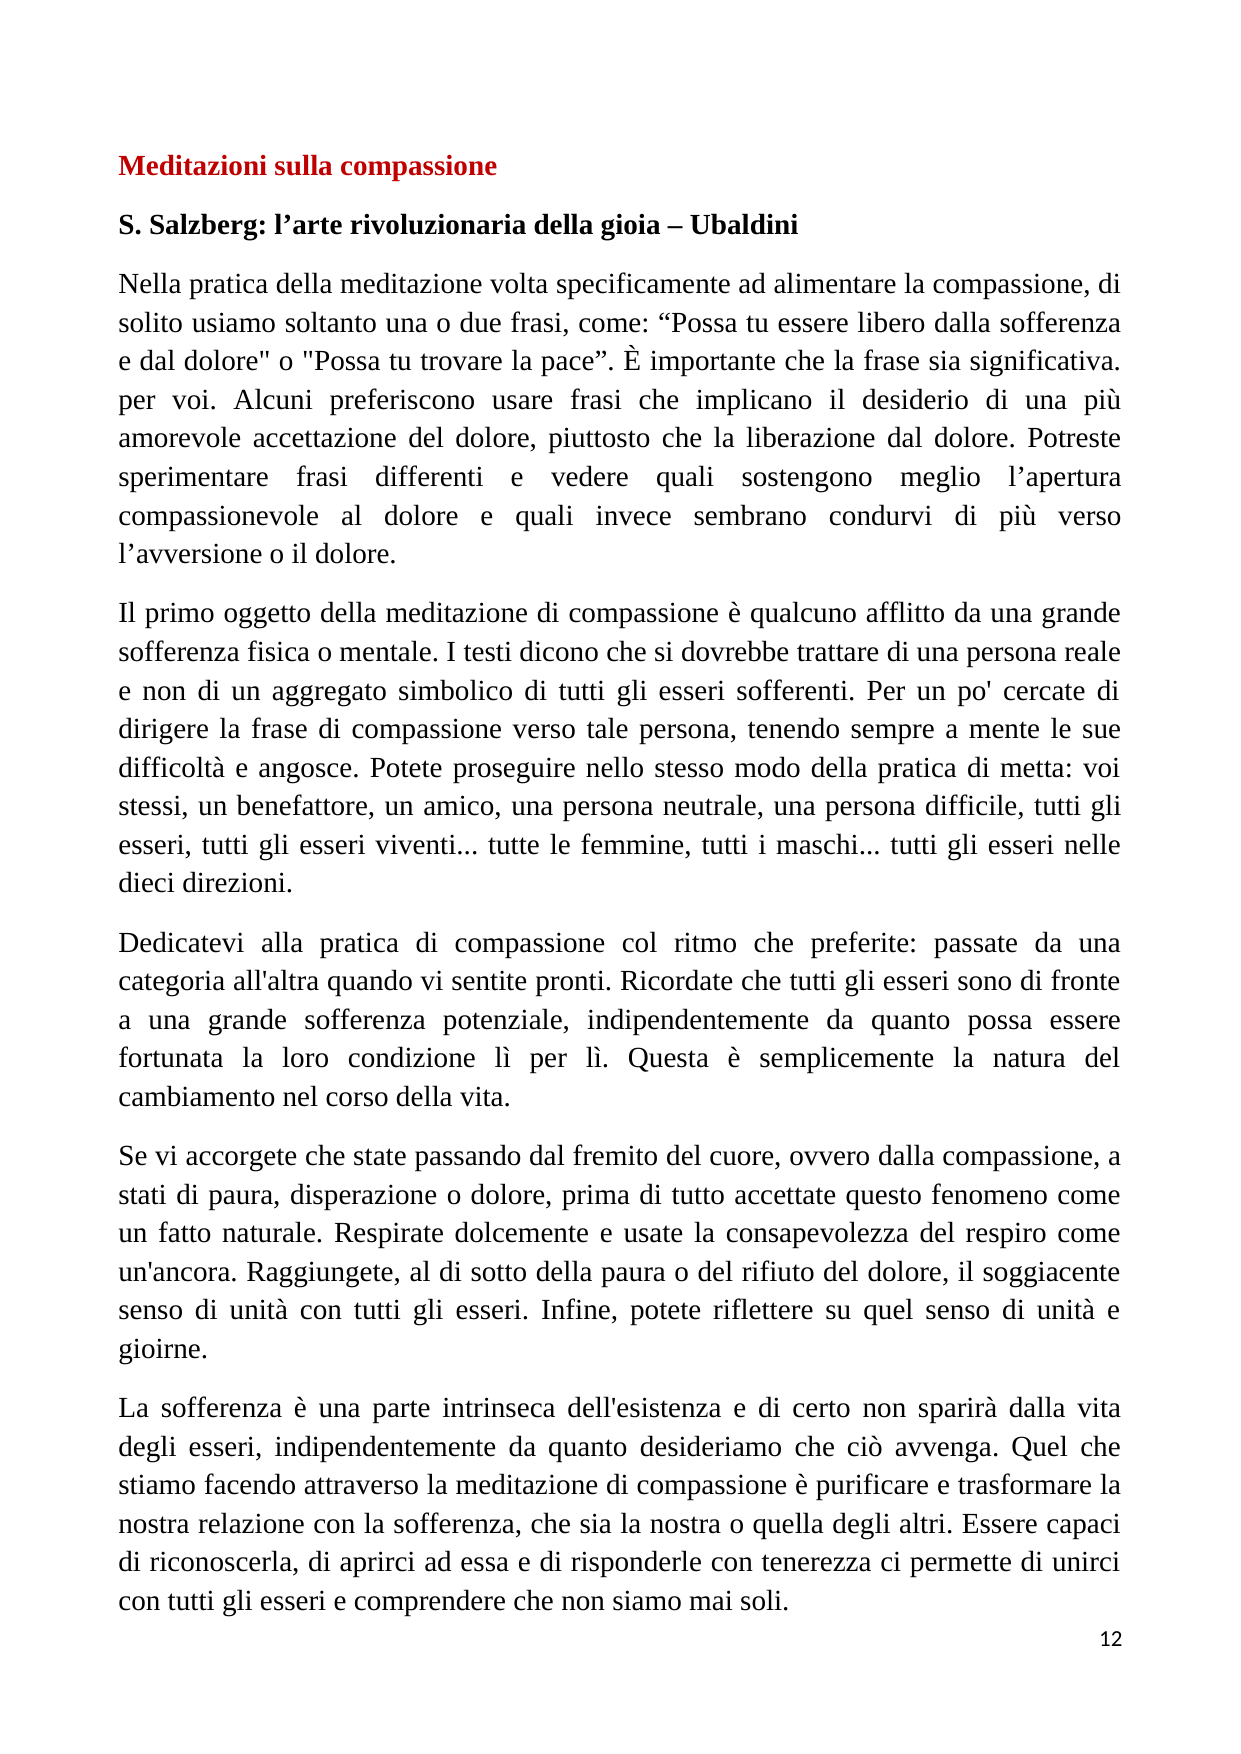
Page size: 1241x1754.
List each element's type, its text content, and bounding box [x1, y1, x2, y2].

text Il primo oggetto della meditazione di compassione è qualcuno afflitto da una grande sofferenza fisica o mentale. I testi dicono che si dovrebbe trattare di una persona reale e non di un aggregato simbolico di tutti gli esseri sofferenti. Per un po' cercate di dirigere la frase di compassione verso tale persona, tenendo sempre a mente le sue difficoltà e angosce. Potete proseguire nello stesso modo della pratica di metta: voi stessi, un benefattore, un amico, una persona neutrale, una persona difficile, tutti gli esseri, tutti gli esseri viventi... tutte le femmine, tutti i maschi... tutti gli esseri nelle dieci direzioni. [118, 596, 1122, 899]
text Se vi accorgete che state passando dal fremito del cuore, ovvero dalla compassione, a stati di paura, disperazione o dolore, prima di tutto accettate questo fenomeno come un fatto naturale. Respirate dolcemente e usate la consapevolezza del respiro come un'ancora. Raggiungete, al di sotto della paura o del rifiuto del dolore, il soggiacente senso di unità con tutti gli esseri. Infine, potete riflettere su quel senso di unità e gioirne. [118, 1138, 1122, 1364]
text Nella pratica della meditazione volta specificamente ad alimentare la compassione, di solito usiamo soltanto una o due frasi, come: “Possa tu essere libero dalla sofferenza e dal dolore" o "Possa tu trovare la pace”. È importante che la frase sia significativa. per voi. Alcuni preferiscono usare frasi che implicano il desiderio di una più amorevole accettazione del dolore, piuttosto che la liberazione dal dolore. Potreste sperimentare frasi differenti e vedere quali sostengono meglio l’apertura compassionevole al dolore e quali invece sembrano condurvi di più verso l’avversione o il dolore. [118, 266, 1122, 570]
text S. Salzberg: l’arte rivoluzionaria della gioia – Ubaldini [118, 207, 1122, 241]
text Meditazioni sulla compassione [118, 148, 1122, 181]
text Dedicatevi alla pratica di compassione col ritmo che preferite: passate da una categoria all'altra quando vi sentite pronti. Ricordate che tutti gli esseri sono di fronte a una grande sofferenza potenziale, indipendentemente da quanto possa essere fortunata la loro condizione lì per lì. Questa è semplicemente la natura del cambiamento nel corso della vita. [118, 925, 1122, 1112]
text La sofferenza è una parte intrinseca dell'esistenza e di certo non sparirà dalla vita degli esseri, indipendentemente da quanto desideriamo che ciò avvenga. Quel che stiamo facendo attraverso la meditazione di compassione è purificare e trasformare la nostra relazione con la sofferenza, che sia la nostra o quella degli altri. Essere capaci di riconoscerla, di aprirci ad essa e di risponderle con tenerezza ci permette di unirci con tutti gli esseri e comprendere che non siamo mai soli. [118, 1390, 1122, 1617]
